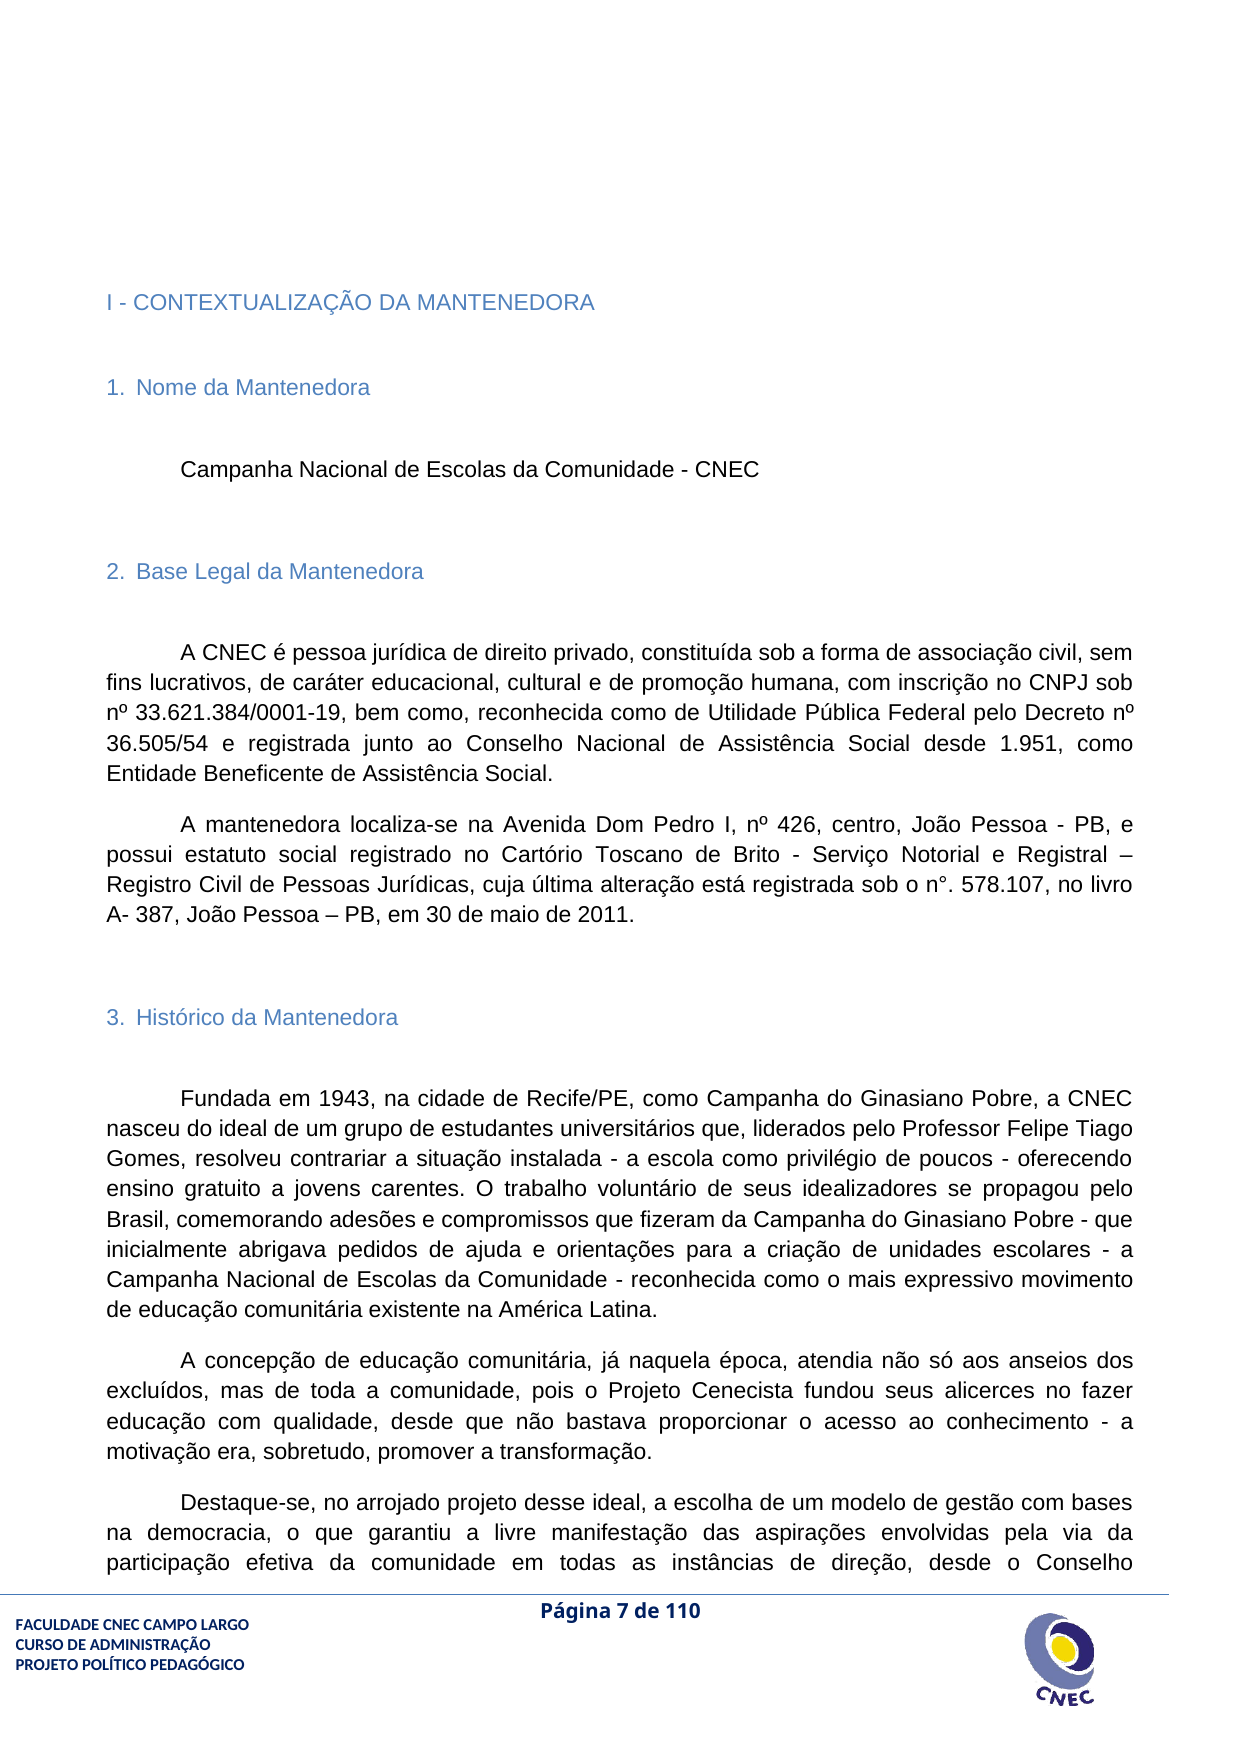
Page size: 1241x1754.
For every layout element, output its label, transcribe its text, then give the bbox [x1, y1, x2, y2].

subtitle Base Legal da Mantenedora [106, 558, 1134, 584]
text Fundada em 1943, na cidade de Recife/PE, como Campanha do Ginasiano Pobre, a CNEC nasceu do ideal de um grupo de estudantes universitários que, liderados pelo Professor Felipe Tiago Gomes, resolveu contrariar a situação instalada - a escola como privilégio de poucos - oferecendo ensino gratuito a jovens carentes. O trabalho voluntário de seus idealizadores se propagou pelo Brasil, comemorando adesões e compromissos que fizeram da Campanha do Ginasiano Pobre - que inicialmente abrigava pedidos de ajuda e orientações para a criação de unidades escolares - a Campanha Nacional de Escolas da Comunidade - reconhecida como o mais expressivo movimento de educação comunitária existente na América Latina. [106, 1085, 1134, 1323]
picture [1024, 1613, 1094, 1706]
text A concepção de educação comunitária, já naquela época, atendia não só aos anseios dos excluídos, mas de toda a comunidade, pois o Projeto Cenecista fundou seus alicerces no fazer educação com qualidade, desde que não bastava proporcionar o acesso ao conhecimento - a motivação era, sobretudo, promover a transformação. [106, 1347, 1134, 1464]
text A CNEC é pessoa jurídica de direito privado, constituída sob a forma de associação civil, sem fins lucrativos, de caráter educacional, cultural e de promoção humana, com inscrição no CNPJ sob nº 33.621.384/0001-19, bem como, reconhecida como de Utilidade Pública Federal pelo Decreto nº 36.505/54 e registrada junto ao Conselho Nacional de Assistência Social desde 1.951, como Entidade Beneficente de Assistência Social. [106, 639, 1134, 786]
text A mantenedora localiza-se na Avenida Dom Pedro I, nº 426, centro, João Pessoa - PB, e possui estatuto social registrado no Cartório Toscano de Brito - Serviço Notorial e Registral – Registro Civil de Pessoas Jurídicas, cuja última alteração está registrada sob o n°. 578.107, no livro A- 387, João Pessoa – PB, em 30 de maio de 2011. [106, 811, 1134, 928]
subtitle Nome da Mantenedora [106, 374, 1134, 401]
text Campanha Nacional de Escolas da Comunidade - CNEC [106, 456, 1134, 482]
subtitle Histórico da Mantenedora [106, 1003, 1134, 1030]
subtitle I - CONTEXTUALIZAÇÃO DA MANTENEDORA [106, 289, 1134, 315]
